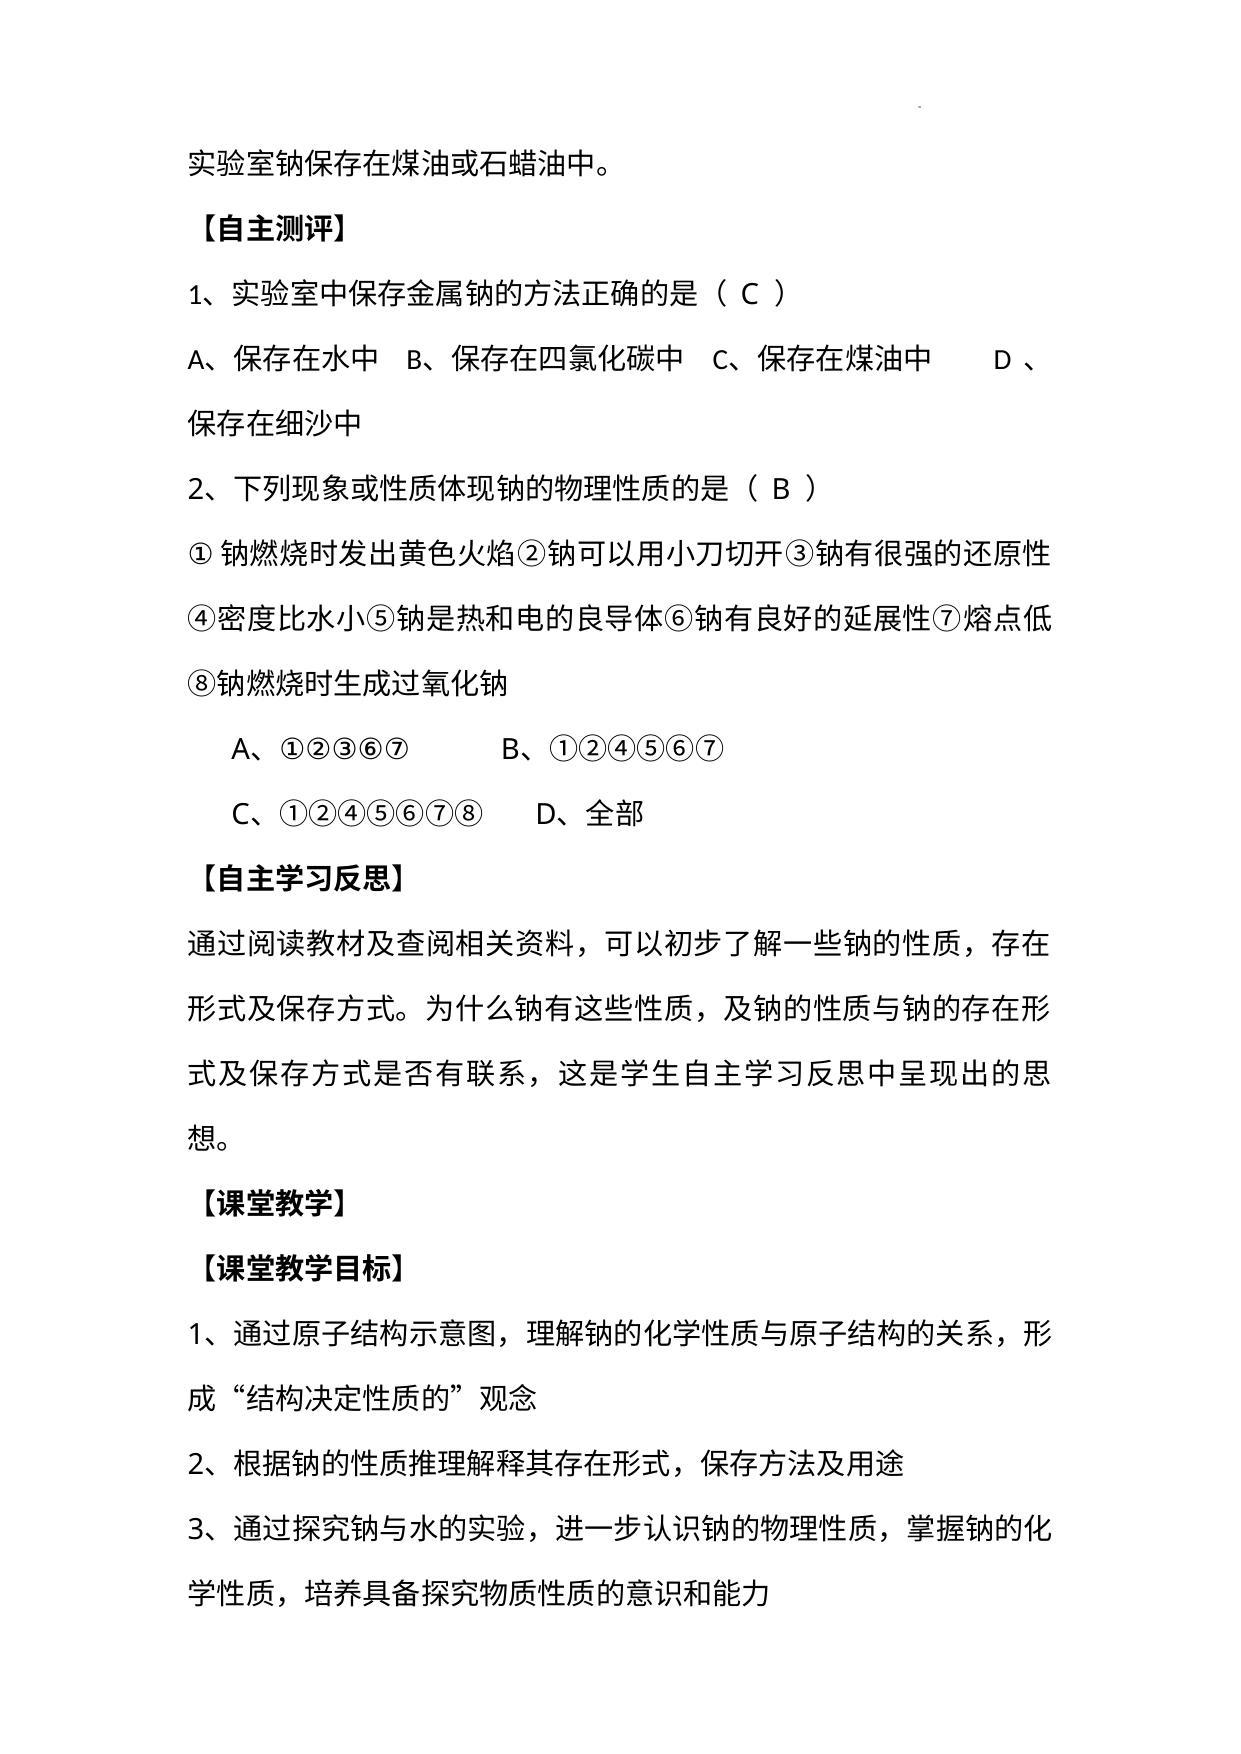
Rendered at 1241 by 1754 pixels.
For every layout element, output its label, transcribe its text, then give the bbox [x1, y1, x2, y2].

list 【课堂教学】 [187, 1169, 1053, 1234]
list 根据钠的性质推理解释其存在形式，保存方法及用途 [187, 1429, 1053, 1494]
list 通过阅读教材及查阅相关资料，可以初步了解一些钠的性质，存在形式及保存方式。为什么钠有这些性质，及钠的性质与钠的存在形式及保存方式是否有联系，这是学生自主学习反思中呈现出的思想。 [187, 909, 1053, 1169]
list 实验室钠保存在煤油或石蜡油中。 [187, 129, 1053, 194]
list ①②③⑥⑦ B、①②④⑤⑥⑦ [231, 714, 1053, 779]
list 通过探究钠与水的实验，进一步认识钠的物理性质，掌握钠的化学性质，培养具备探究物质性质的意识和能力 [187, 1494, 1053, 1624]
list 【课堂教学目标】 [187, 1234, 1053, 1299]
list A、保存在水中 B、保存在四氯化碳中 C、保存在煤油中 D、保存在细沙中 [187, 324, 1053, 454]
list ①钠燃烧时发出黄色火焰②钠可以用小刀切开③钠有很强的还原性④密度比水小⑤钠是热和电的良导体⑥钠有良好的延展性⑦熔点低⑧钠燃烧时生成过氧化钠 [187, 519, 1053, 714]
list 【自主学习反思】 [187, 844, 1053, 909]
list 通过原子结构示意图，理解钠的化学性质与原子结构的关系，形成“结构决定性质的”观念 [187, 1299, 1053, 1429]
list C、①②④⑤⑥⑦⑧ D、全部 [231, 779, 1053, 844]
list 2、下列现象或性质体现钠的物理性质的是（ B ） [187, 454, 1053, 519]
list 【自主测评】 [187, 194, 1053, 259]
list 1、实验室中保存金属钠的方法正确的是（ C ） [187, 259, 1053, 324]
